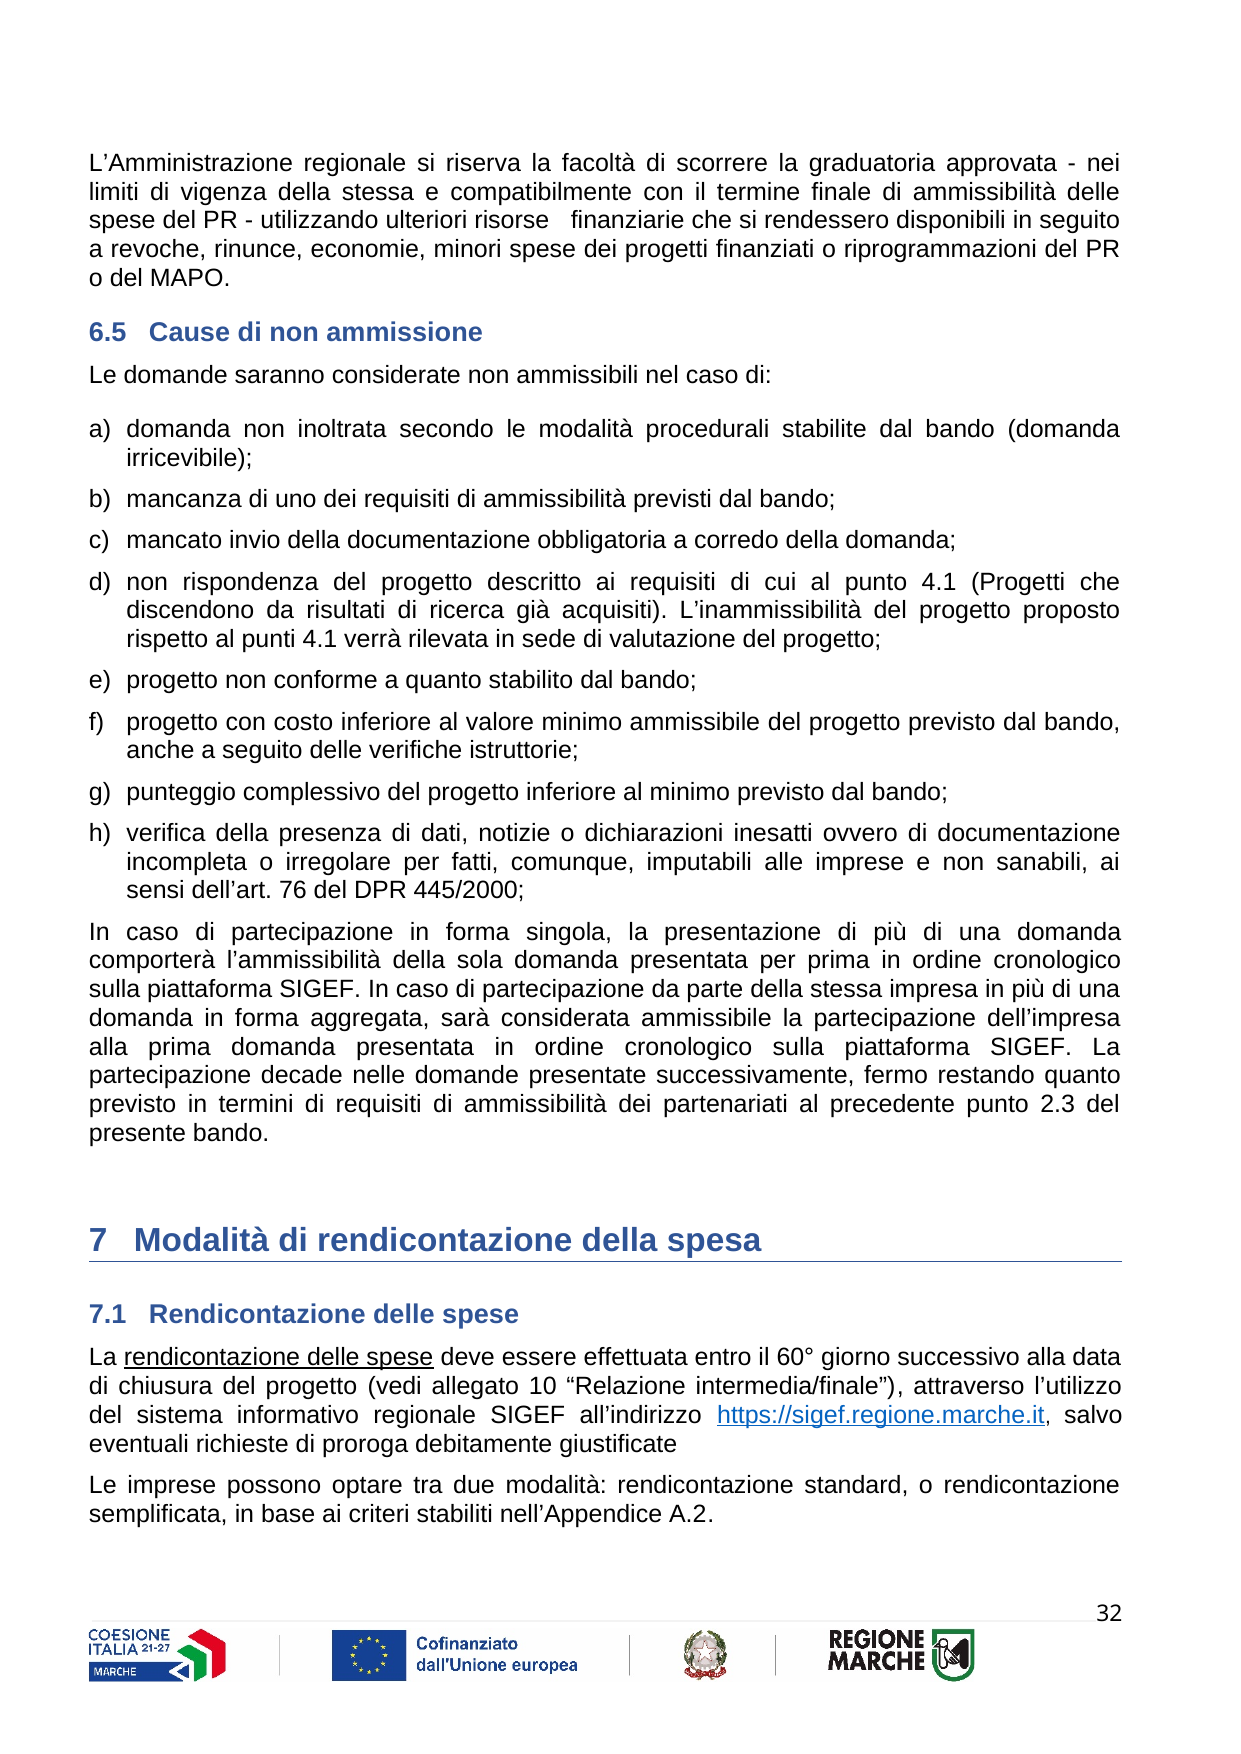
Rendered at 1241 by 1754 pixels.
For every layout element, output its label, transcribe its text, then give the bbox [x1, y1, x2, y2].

text L’Amministrazione regionale si riserva la facoltà di scorrere la graduatoria approvata - nei limiti di vigenza della stessa e compatibilmente con il termine finale di ammissibilità delle spese del PR - utilizzando ulteriori risorse finanziarie che si rendessero disponibili in seguito a revoche, rinunce, economie, minori spese dei progetti finanziati o riprogrammazioni del PR o del MAPO. [89, 148, 1122, 291]
text Le domande saranno considerate non ammissibili nel caso di: [89, 360, 1122, 389]
text Le imprese possono optare tra due modalità: rendicontazione standard, o rendicontazione semplificata, in base ai criteri stabiliti nell’Appendice A.2. [89, 1470, 1122, 1527]
picture [88, 1628, 975, 1682]
list mancanza di uno dei requisiti di ammissibilità previsti dal bando; [89, 484, 1122, 513]
list verifica della presenza di dati, notizie o dichiarazioni inesatti ovvero di documentazione incompleta o irregolare per fatti, comunque, imputabili alle imprese e non sanabili, ai sensi dell’art. 76 del DPR 445/2000; [89, 818, 1122, 904]
list progetto non conforme a quanto stabilito dal bando; [89, 665, 1122, 694]
list progetto con costo inferiore al valore minimo ammissibile del progetto previsto dal bando, anche a seguito delle verifiche istruttorie; [89, 706, 1122, 764]
subtitle Modalità di rendicontazione della spesa [89, 1221, 1122, 1261]
subtitle Cause di non ammissione [89, 316, 1122, 348]
text La rendicontazione delle spese deve essere effettuata entro il 60° giorno successivo alla data di chiusura del progetto (vedi allegato 10 “Relazione intermedia/finale”), attraverso l’utilizzo del sistema informativo regionale SIGEF all’indirizzo https://sigef.regione.marche.it, salvo eventuali richieste di proroga debitamente giustificate [89, 1342, 1122, 1457]
subtitle Rendicontazione delle spese [89, 1298, 1122, 1330]
list domanda non inoltrata secondo le modalità procedurali stabilite dal bando (domanda irricevibile); [89, 414, 1122, 471]
list non rispondenza del progetto descritto ai requisiti di cui al punto 4.1 (Progetti che discendono da risultati di ricerca già acquisiti). L’inammissibilità del progetto proposto rispetto al punti 4.1 verrà rilevata in sede di valutazione del progetto; [89, 566, 1122, 653]
text In caso di partecipazione in forma singola, la presentazione di più di una domanda comporterà l’ammissibilità della sola domanda presentata per prima in ordine cronologico sulla piattaforma SIGEF. In caso di partecipazione da parte della stessa impresa in più di una domanda in forma aggregata, sarà considerata ammissibile la partecipazione dell’impresa alla prima domanda presentata in ordine cronologico sulla piattaforma SIGEF. La partecipazione decade nelle domande presentate successivamente, fermo restando quanto previsto in termini di requisiti di ammissibilità dei partenariati al precedente punto 2.3 del presente bando. [89, 916, 1122, 1146]
list punteggio complessivo del progetto inferiore al minimo previsto dal bando; [89, 776, 1122, 805]
list mancato invio della documentazione obbligatoria a corredo della domanda; [89, 525, 1122, 554]
